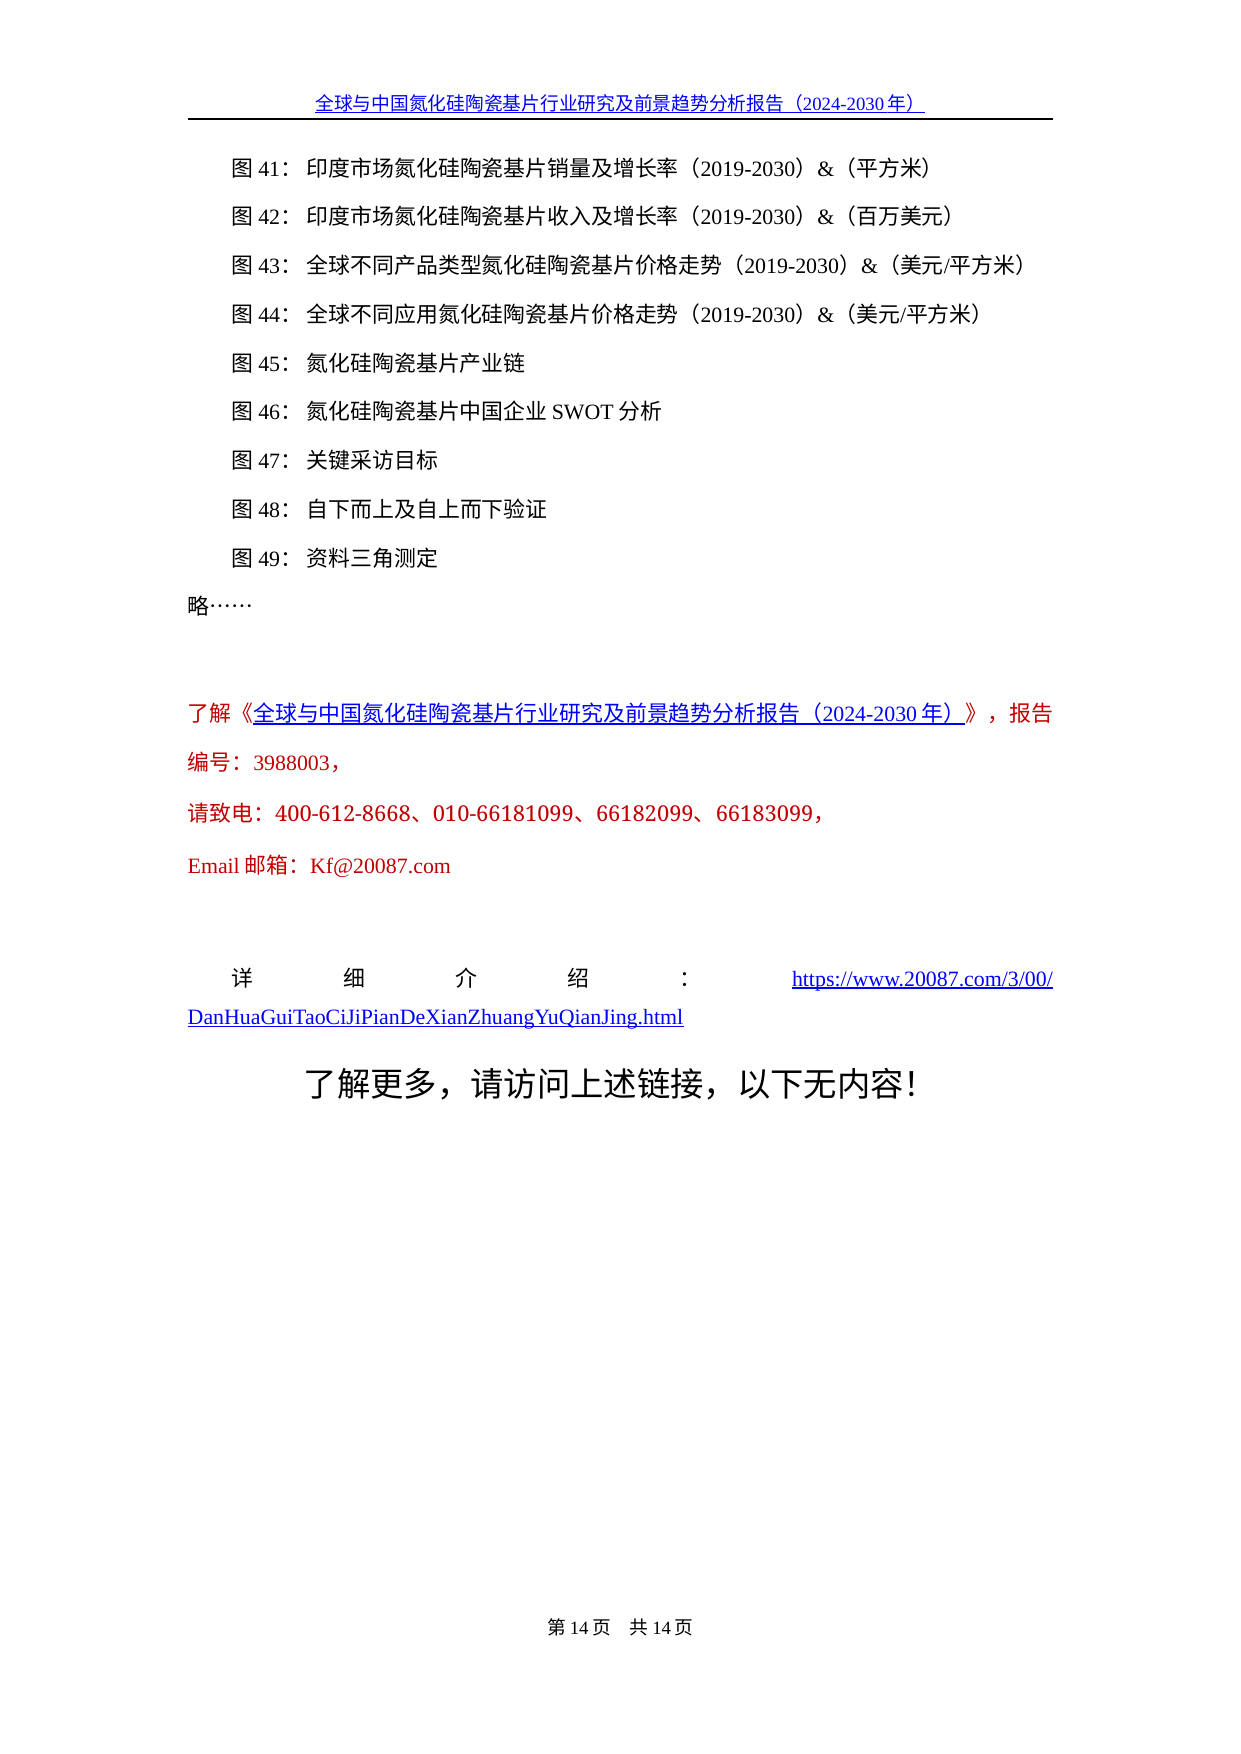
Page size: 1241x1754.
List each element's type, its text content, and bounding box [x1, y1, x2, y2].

text Email邮箱：Kf@20087.com [187, 847, 1053, 880]
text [187, 150, 1053, 621]
title 了解更多，请访问上述链接，以下无内容！ [187, 1049, 1053, 1114]
text 了解《全球与中国氮化硅陶瓷基片行业研究及前景趋势分析报告（2024-2030年）》，报告编号：3988003， [187, 695, 1053, 777]
text 请致电：400-612-8668、010-66181099、66182099、66183099， [187, 796, 1053, 828]
text 详细介绍：https://www.20087.com/3/00/DanHuaGuiTaoCiJiPianDeXianZhuangYuQianJing.html [187, 960, 1053, 1033]
